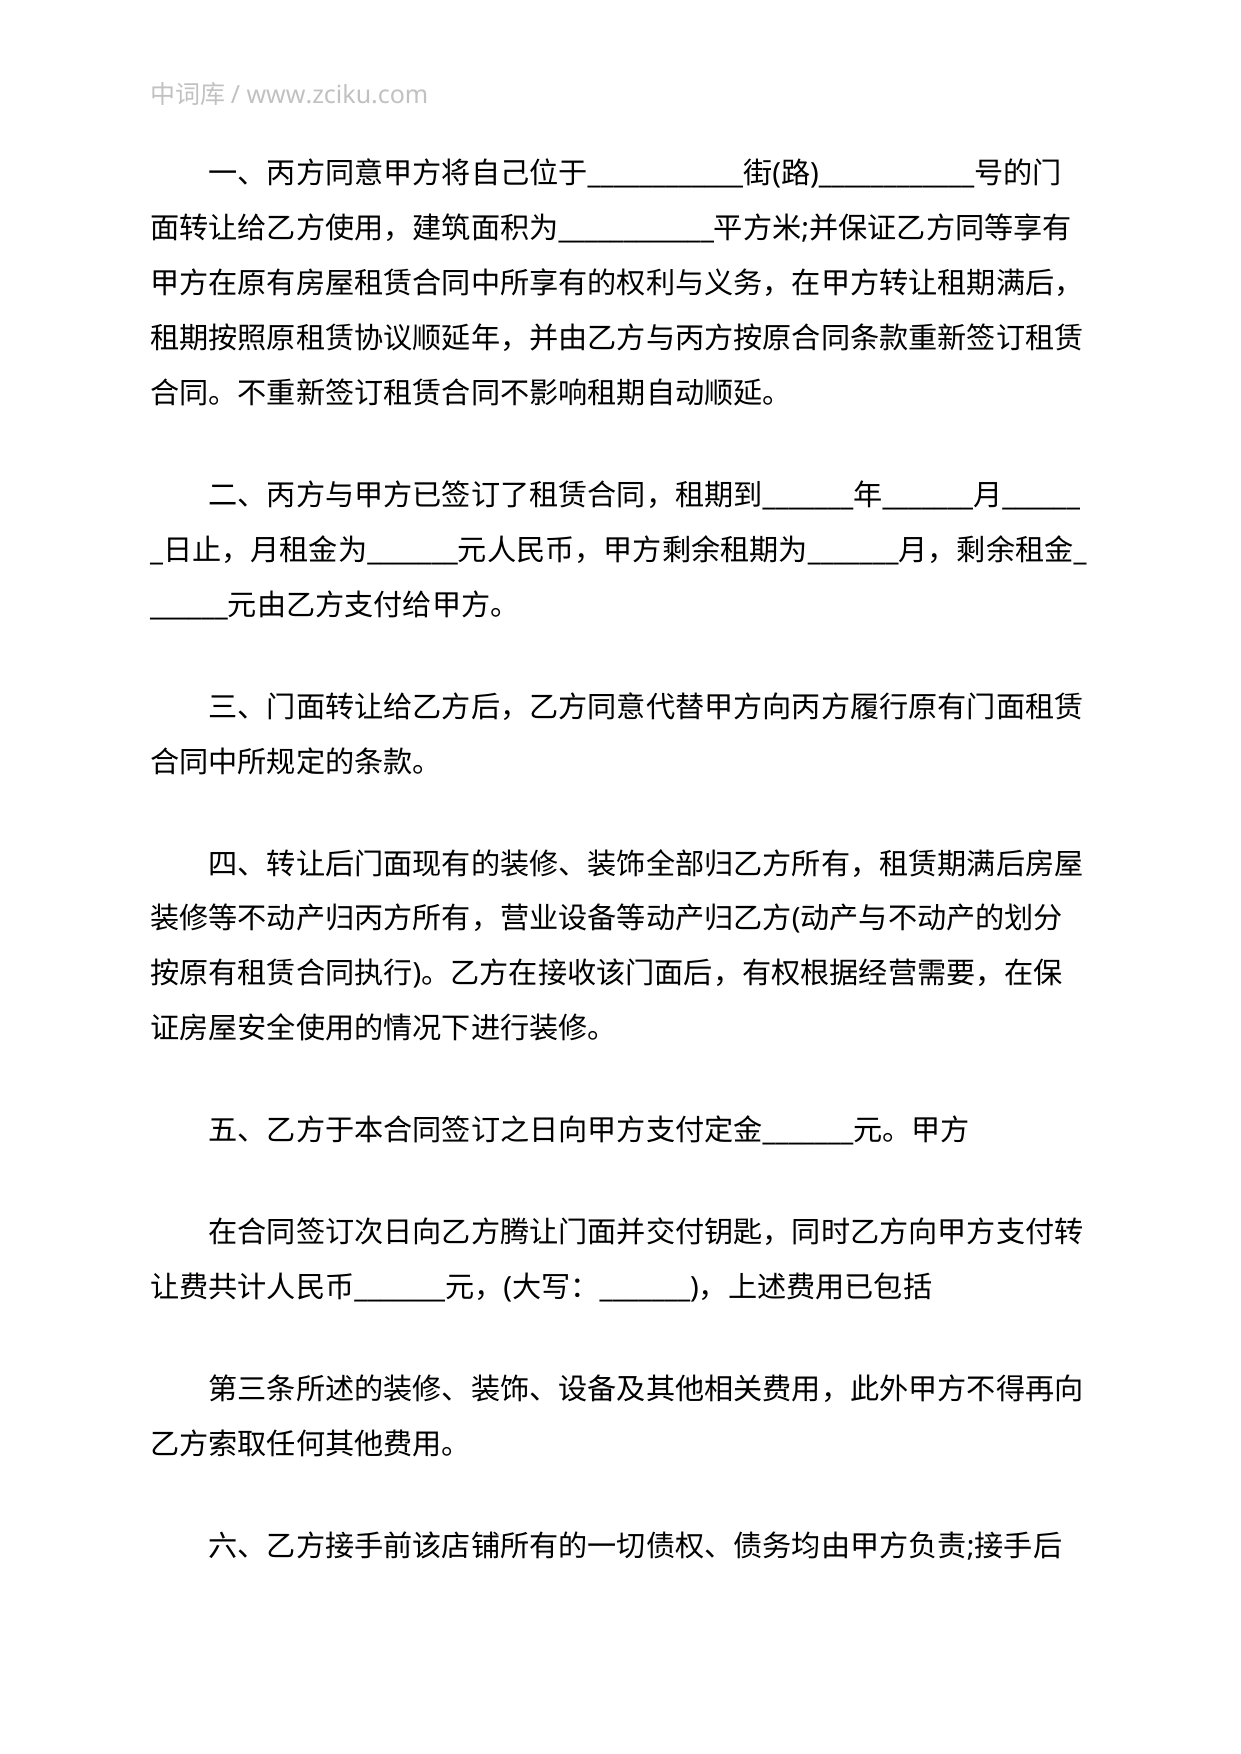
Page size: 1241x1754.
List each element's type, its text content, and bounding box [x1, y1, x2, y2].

text 二、丙方与甲方已签订了租赁合同，租期到_______年_______月_______日止，月租金为_______元人民币，甲方剩余租期为_______月，剩余租金_______元由乙方支付给甲方。 [150, 472, 1090, 624]
text 一、丙方同意甲方将自己位于____________街(路)____________号的门面转让给乙方使用，建筑面积为____________平方米;并保证乙方同等享有甲方在原有房屋租赁合同中所享有的权利与义务，在甲方转让租期满后，租期按照原租赁协议顺延年，并由乙方与丙方按原合同条款重新签订租赁合同。不重新签订租赁合同不影响租期自动顺延。 [150, 150, 1090, 412]
text 四、转让后门面现有的装修、装饰全部归乙方所有，租赁期满后房屋装修等不动产归丙方所有，营业设备等动产归乙方(动产与不动产的划分按原有租赁合同执行)。乙方在接收该门面后，有权根据经营需要，在保证房屋安全使用的情况下进行装修。 [150, 840, 1090, 1047]
text 五、乙方于本合同签订之日向甲方支付定金_______元。甲方 [150, 1107, 1090, 1149]
text 第三条所述的装修、装饰、设备及其他相关费用，此外甲方不得再向乙方索取任何其他费用。 [150, 1366, 1090, 1463]
text 三、门面转让给乙方后，乙方同意代替甲方向丙方履行原有门面租赁合同中所规定的条款。 [150, 683, 1090, 781]
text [150, 1522, 1090, 1565]
text 在合同签订次日向乙方腾让门面并交付钥匙，同时乙方向甲方支付转让费共计人民币_______元，(大写：_______)，上述费用已包括 [150, 1209, 1090, 1306]
